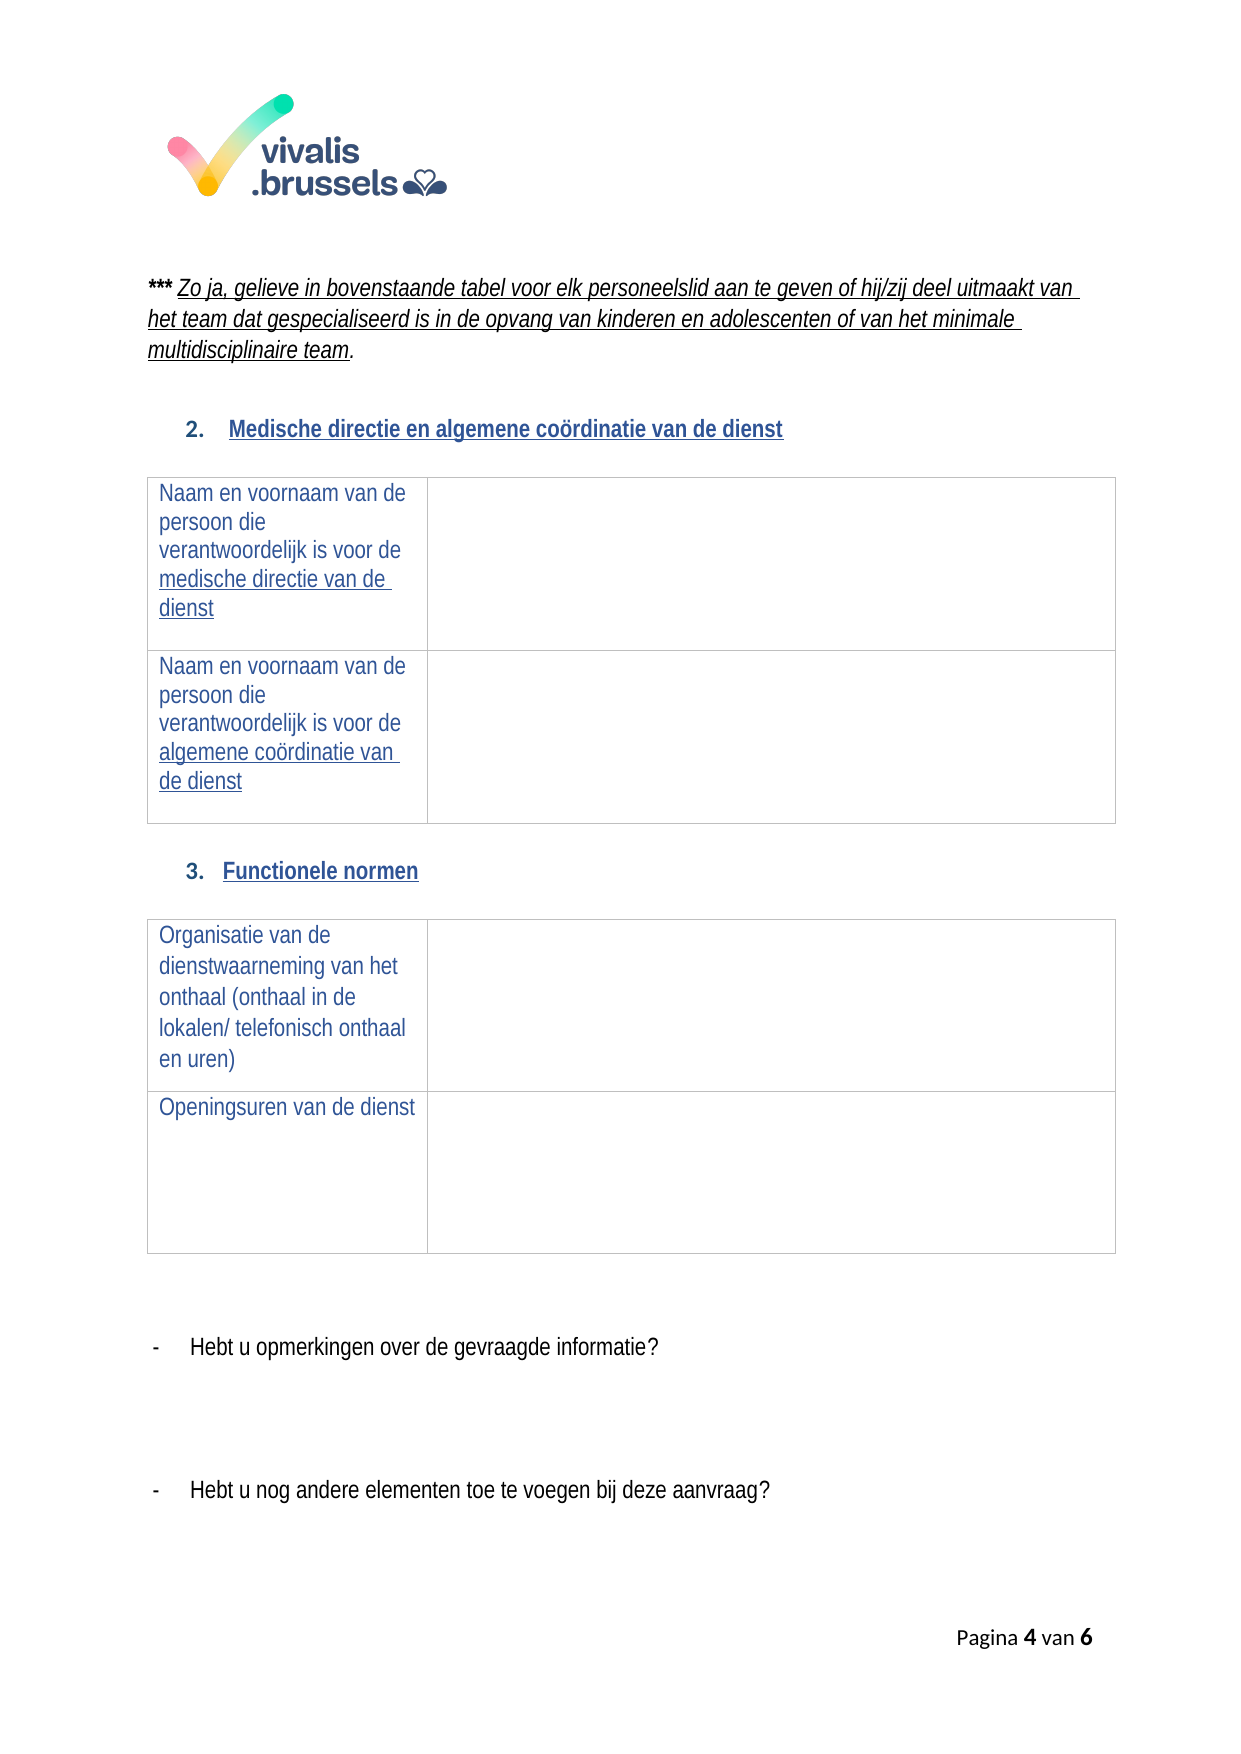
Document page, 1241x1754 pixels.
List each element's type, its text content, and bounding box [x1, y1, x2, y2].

table_header Naam en voornaam van de persoon die verantwoordelijk is voor de medische directie van de dienst [148, 478, 427, 650]
list Functionele normen [185, 855, 1092, 886]
table_cell Openingsuren van de dienst [148, 1092, 427, 1252]
list Hebt u opmerkingen over de gevraagde informatie? [152, 1332, 1092, 1361]
table_cell Naam en voornaam van de persoon die verantwoordelijk is voor de algemene coördinatie van de dienst [148, 651, 427, 823]
text *** Zo ja, gelieve in bovenstaande tabel voor elk personeelslid aan te geven of hij/zij deel uitmaakt van het team dat gespecialiseerd is in de opvang van kinderen en adolescenten of van het minimale multidisciplinaire team. [148, 273, 1092, 363]
table_header [428, 920, 1115, 1091]
list Hebt u nog andere elementen toe te voegen bij deze aanvraag? [152, 1475, 1092, 1503]
table_cell [428, 651, 1115, 823]
picture [147, 73, 468, 217]
table_header Organisatie van de dienstwaarneming van het onthaal (onthaal in de lokalen/ telefonisch onthaal en uren) [148, 920, 427, 1091]
list Medische directie en algemene coördinatie van de dienst [185, 413, 1092, 444]
table_header [428, 478, 1115, 650]
table_cell [428, 1092, 1115, 1252]
